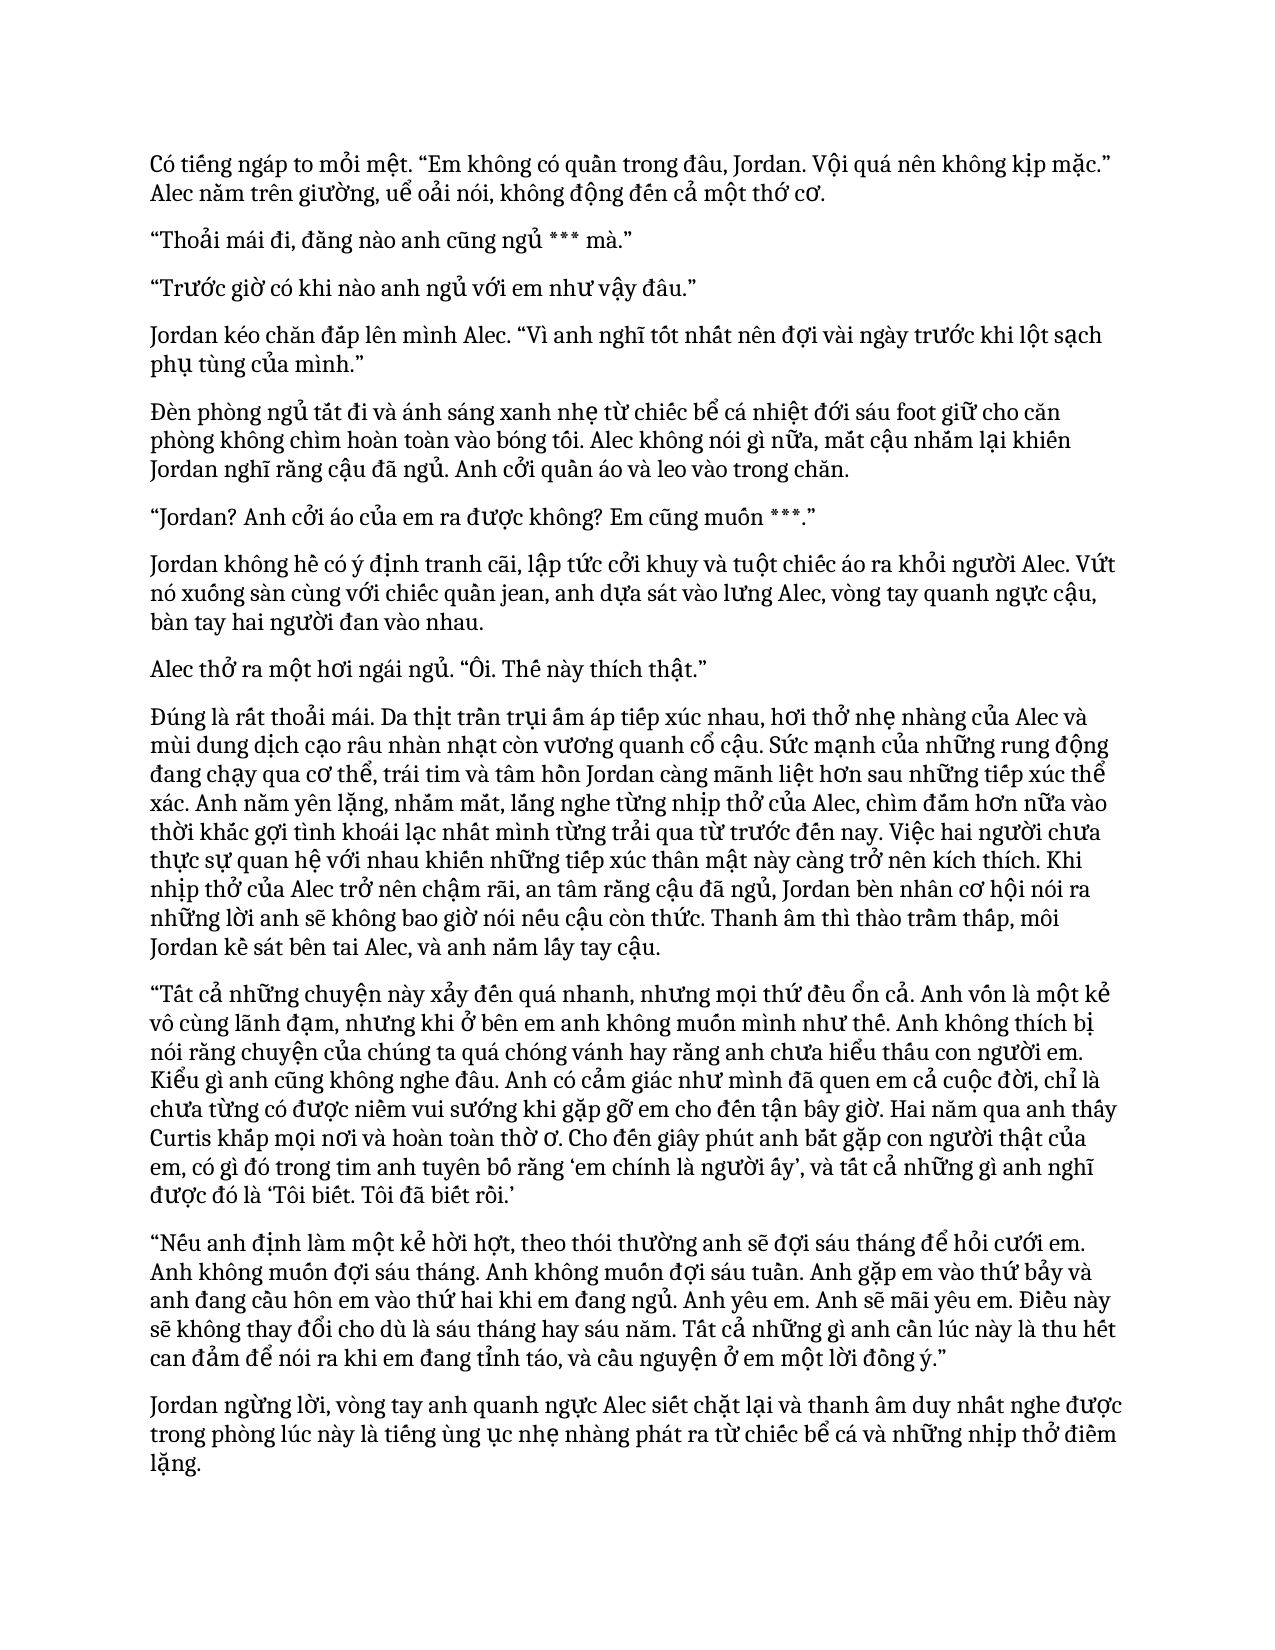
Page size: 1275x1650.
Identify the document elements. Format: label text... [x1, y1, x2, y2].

text Đúng là rất thoải mái. Da thịt trần trụi ấm áp tiếp xúc nhau, hơi thở nhẹ nhàng của Alec và mùi dung dịch cạo râu nhàn nhạt còn vương quanh cổ cậu. Sức mạnh của những rung động đang chạy qua cơ thể, trái tim và tâm hồn Jordan càng mãnh liệt hơn sau những tiếp xúc thể xác. Anh nằm yên lặng, nhắm mắt, lắng nghe từng nhịp thở của Alec, chìm đắm hơn nữa vào thời khắc gợi tình khoái lạc nhất mình từng trải qua từ trước đến nay. Việc hai người chưa thực sự quan hệ với nhau khiến những tiếp xúc thân mật này càng trở nên kích thích. Khi nhịp thở của Alec trở nên chậm rãi, an tâm rằng cậu đã ngủ, Jordan bèn nhân cơ hội nói ra những lời anh sẽ không bao giờ nói nếu cậu còn thức. Thanh âm thì thào trầm thấp, môi Jordan kề sát bên tai Alec, và anh nắm lấy tay cậu. [150, 702, 1125, 961]
text “Trước giờ có khi nào anh ngủ với em như vậy đâu.” [150, 274, 1125, 302]
text Jordan ngừng lời, vòng tay anh quanh ngực Alec siết chặt lại và thanh âm duy nhất nghe được trong phòng lúc này là tiếng ùng ục nhẹ nhàng phát ra từ chiếc bể cá và những nhịp thở điềm lặng. [150, 1391, 1125, 1477]
text Đèn phòng ngủ tắt đi và ánh sáng xanh nhẹ từ chiếc bể cá nhiệt đới sáu foot giữ cho căn phòng không chìm hoàn toàn vào bóng tối. Alec không nói gì nữa, mắt cậu nhắm lại khiến Jordan nghĩ rằng cậu đã ngủ. Anh cởi quần áo và leo vào trong chăn. [150, 397, 1125, 484]
text Có tiếng ngáp to mỏi mệt. “Em không có quần trong đâu, Jordan. Vội quá nên không kịp mặc.” Alec nằm trên giường, uể oải nói, không động đến cả một thớ cơ. [150, 150, 1125, 207]
text “Tất cả những chuyện này xảy đến quá nhanh, nhưng mọi thứ đều ổn cả. Anh vốn là một kẻ vô cùng lãnh đạm, nhưng khi ở bên em anh không muốn mình như thế. Anh không thích bị nói rằng chuyện của chúng ta quá chóng vánh hay rằng anh chưa hiểu thấu con người em. Kiểu gì anh cũng không nghe đâu. Anh có cảm giác như mình đã quen em cả cuộc đời, chỉ là chưa từng có được niềm vui sướng khi gặp gỡ em cho đến tận bây giờ. Hai năm qua anh thấy Curtis khắp mọi nơi và hoàn toàn thờ ơ. Cho đến giây phút anh bắt gặp con người thật của em, có gì đó trong tim anh tuyên bố rằng ‘em chính là người ấy’, và tất cả những gì anh nghĩ được đó là ‘Tôi biết. Tôi đã biết rồi.’ [150, 980, 1125, 1210]
text “Jordan? Anh cởi áo của em ra được không? Em cũng muốn ***.” [150, 502, 1125, 531]
text “Thoải mái đi, đằng nào anh cũng ngủ *** mà.” [150, 226, 1125, 255]
text Jordan không hề có ý định tranh cãi, lập tức cởi khuy và tuột chiếc áo ra khỏi người Alec. Vứt nó xuống sàn cùng với chiếc quần jean, anh dựa sát vào lưng Alec, vòng tay quanh ngực cậu, bàn tay hai người đan vào nhau. [150, 550, 1125, 636]
text Jordan kéo chăn đắp lên mình Alec. “Vì anh nghĩ tốt nhất nên đợi vài ngày trước khi lột sạch phụ tùng của mình.” [150, 321, 1125, 379]
text “Nếu anh định làm một kẻ hời hợt, theo thói thường anh sẽ đợi sáu tháng để hỏi cưới em. Anh không muốn đợi sáu tháng. Anh không muốn đợi sáu tuần. Anh gặp em vào thứ bảy và anh đang cầu hôn em vào thứ hai khi em đang ngủ. Anh yêu em. Anh sẽ mãi yêu em. Điều này sẽ không thay đổi cho dù là sáu tháng hay sáu năm. Tất cả những gì anh cần lúc này là thu hết can đảm để nói ra khi em đang tỉnh táo, và cầu nguyện ở em một lời đồng ý.” [150, 1229, 1125, 1372]
text Alec thở ra một hơi ngái ngủ. “Ôi. Thế này thích thật.” [150, 655, 1125, 684]
